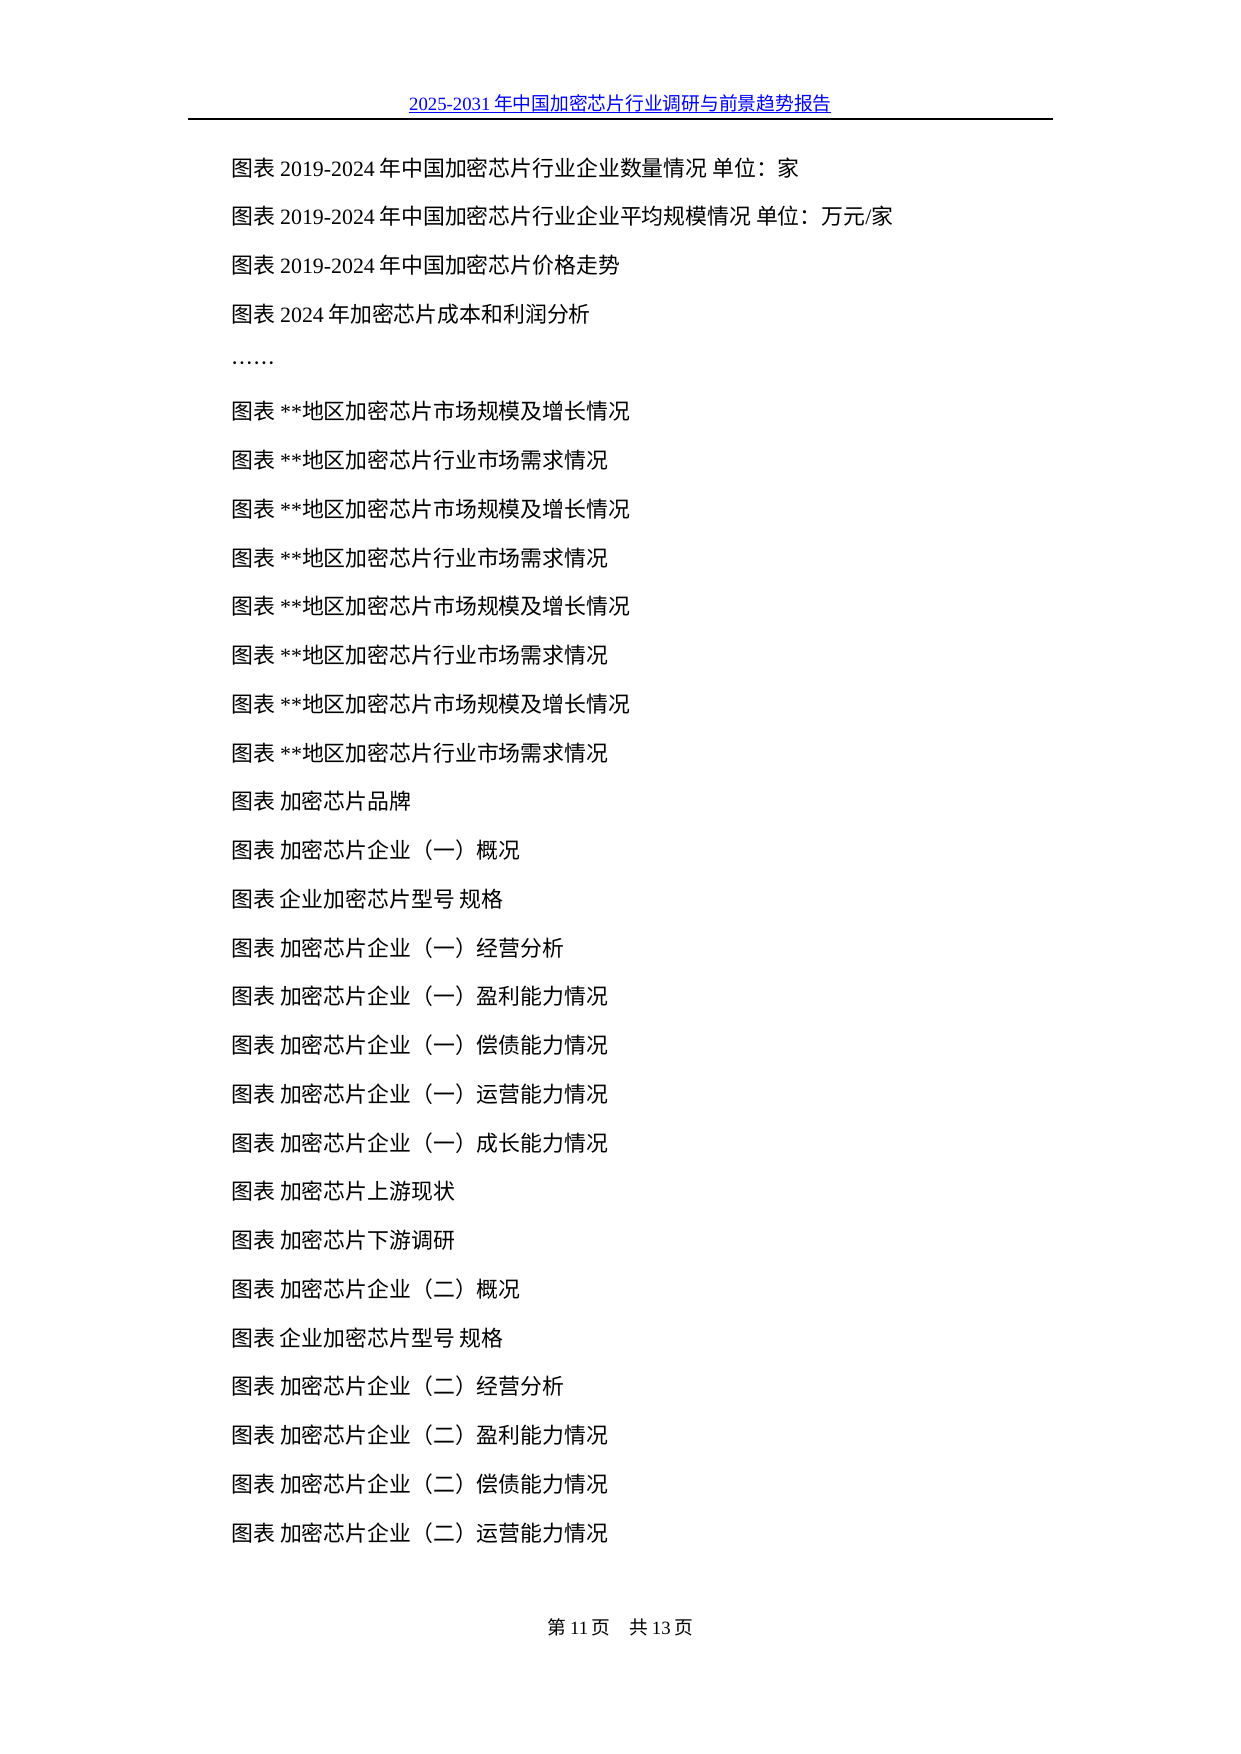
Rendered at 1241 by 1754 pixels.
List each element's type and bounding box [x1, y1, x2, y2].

text [187, 150, 1053, 1548]
